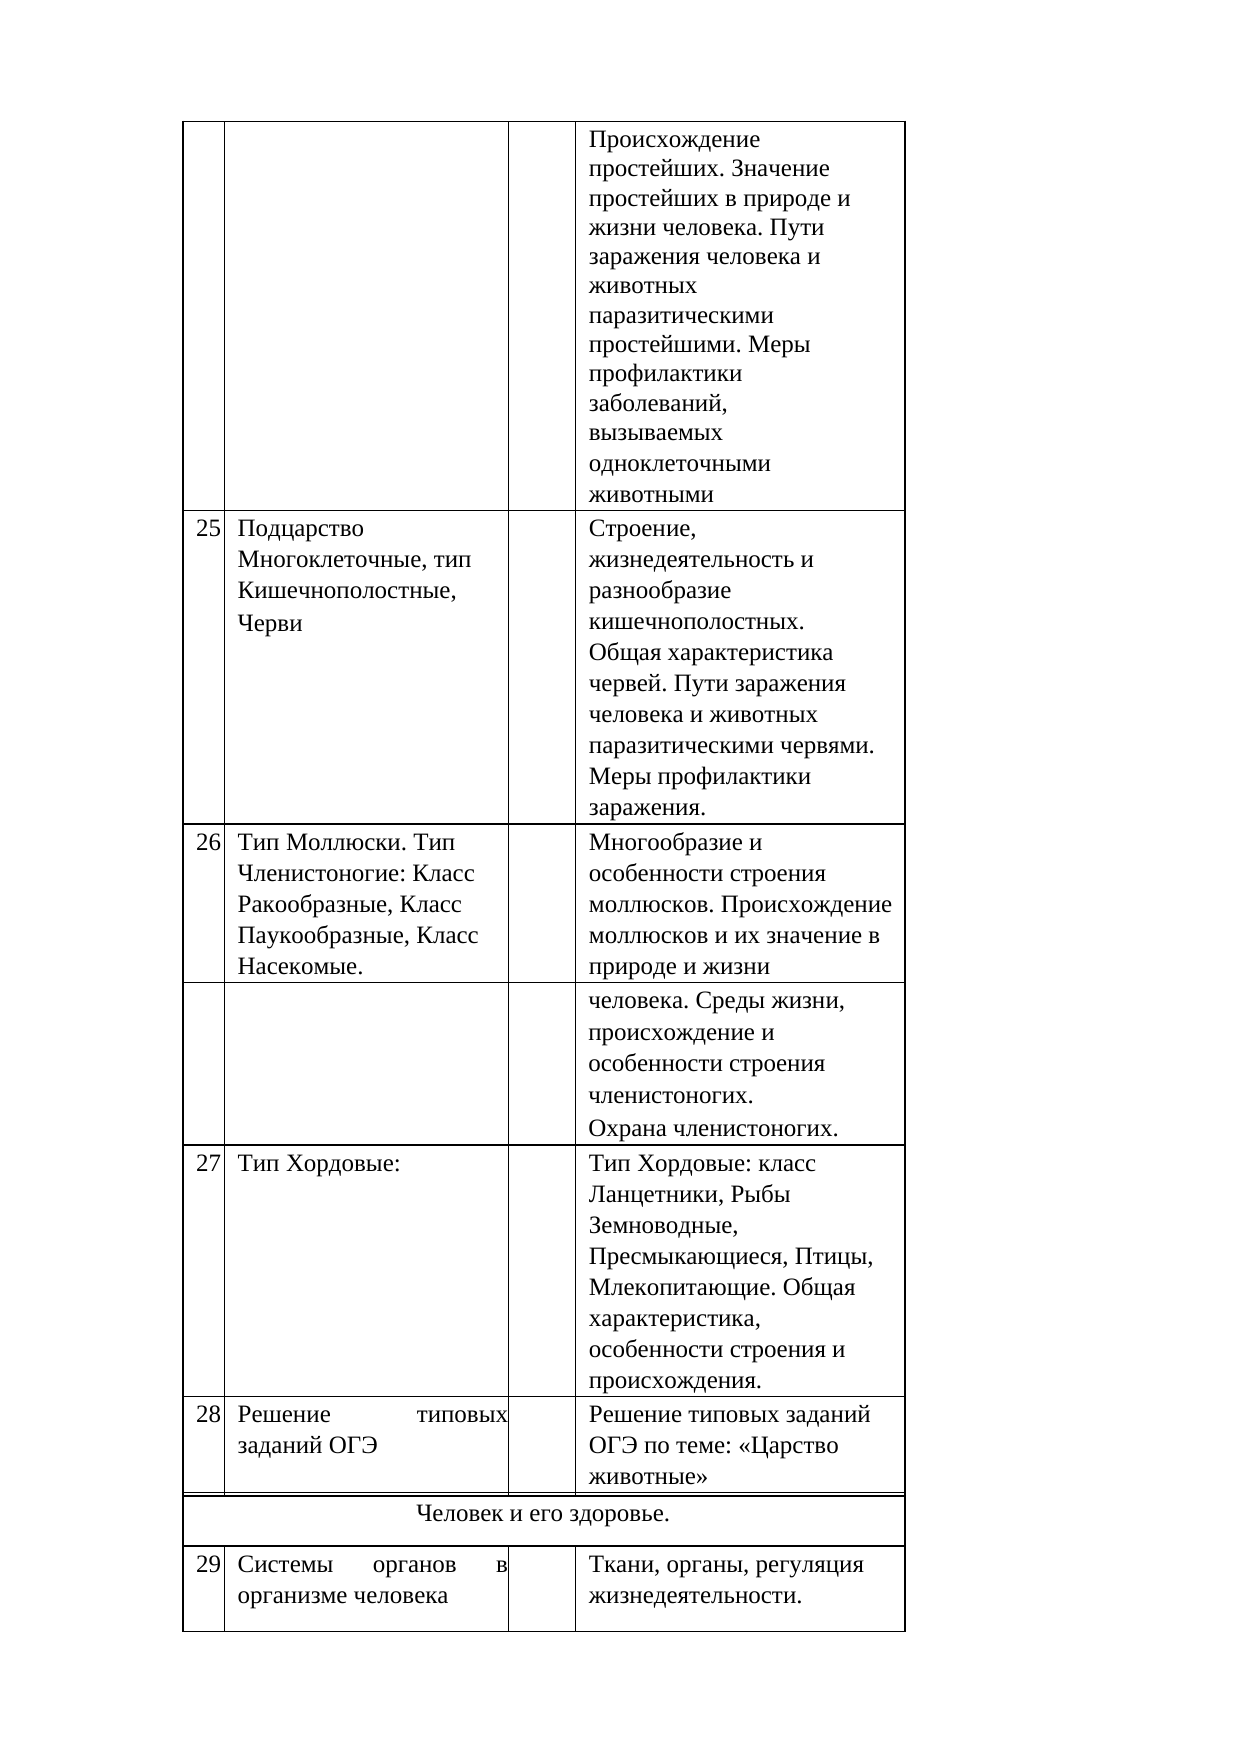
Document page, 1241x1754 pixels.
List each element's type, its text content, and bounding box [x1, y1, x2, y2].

table_cell Решение типовых заданий ОГЭ по теме: «Царство животные» [576, 1397, 904, 1492]
table_cell [509, 1146, 575, 1396]
table_cell Тип Моллюски. Тип Членистоногие: Класс Ракообразные, Класс Паукообразные, Класс Насекомые. [225, 825, 508, 981]
table_cell человека. Среды жизни, происхождение и особенности строения членистоногих. Охрана членистоногих. [576, 983, 904, 1144]
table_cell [225, 1547, 508, 1631]
table_cell 25 [184, 511, 224, 823]
table_cell 24 [184, 122, 224, 509]
table_cell [509, 825, 575, 981]
table_cell 29 [184, 1547, 224, 1631]
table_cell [576, 122, 904, 509]
table_cell [509, 983, 575, 1144]
table_cell [225, 983, 508, 1144]
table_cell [576, 1547, 904, 1631]
table_cell [509, 1547, 575, 1631]
table_cell Человек и его здоровье. [225, 1497, 904, 1545]
table_cell [184, 1497, 224, 1545]
table_cell Решение типовых заданий ОГЭ [225, 1397, 508, 1492]
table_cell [225, 122, 508, 509]
table_cell [509, 122, 575, 509]
table_cell [509, 511, 575, 823]
table_cell [184, 983, 224, 1144]
table_cell 28 [184, 1397, 224, 1492]
table_cell Подцарство Многоклеточные, тип Кишечнополостные, Черви [225, 511, 508, 823]
table_cell Тип Хордовые: класс Ланцетники, Рыбы Земноводные, Пресмыкающиеся, Птицы, Млекопитающие. Общая характеристика, особенности строения и происхождения. [576, 1146, 904, 1396]
table_cell [509, 1397, 575, 1492]
table_cell 27 [184, 1146, 224, 1396]
table_cell 26 [184, 825, 224, 981]
table_cell Тип Хордовые: [225, 1146, 508, 1396]
table_cell Строение, жизнедеятельность и разнообразие кишечнополостных. Общая характеристика червей. Пути заражения человека и животных паразитическими червями. Меры профилактики заражения. [576, 511, 904, 823]
table_cell Многообразие и особенности строения моллюсков. Происхождение моллюсков и их значение в природе и жизни [576, 825, 904, 981]
